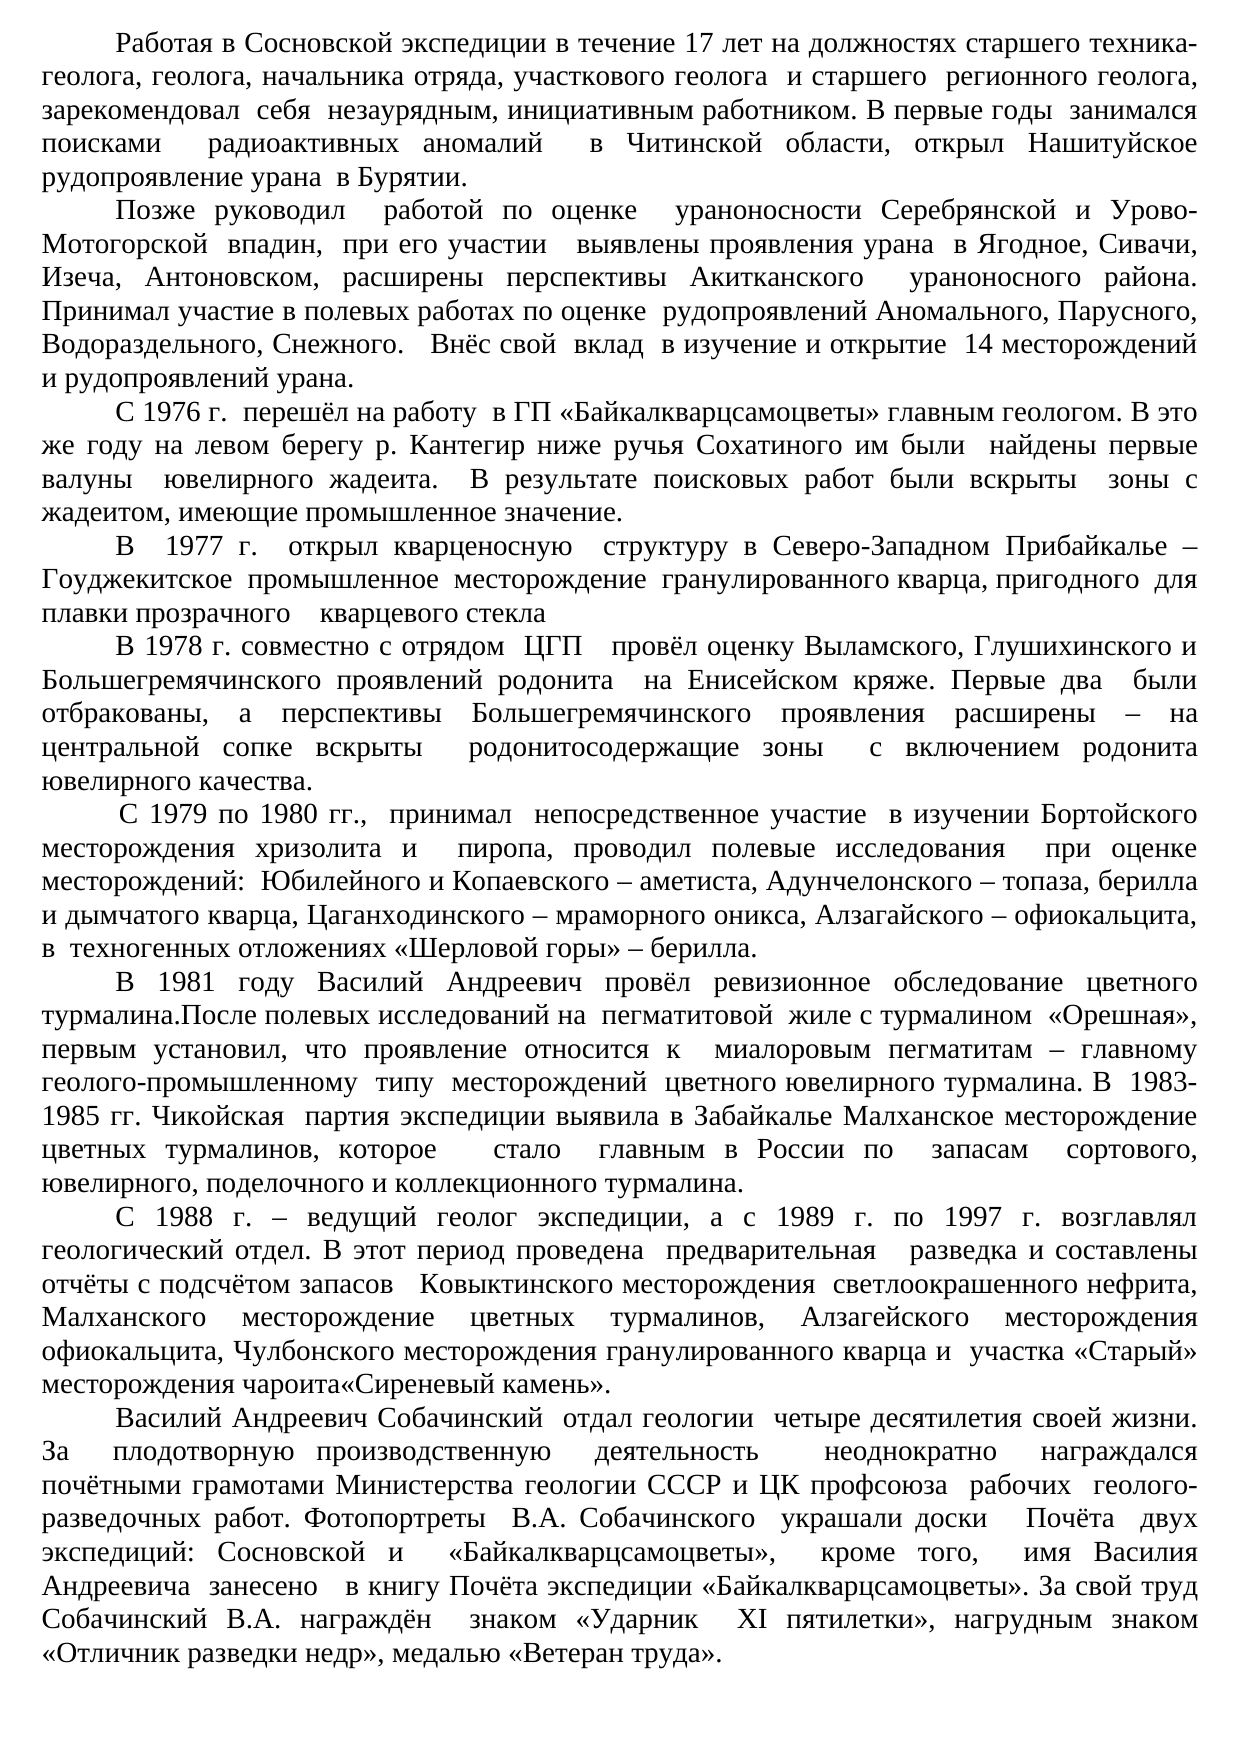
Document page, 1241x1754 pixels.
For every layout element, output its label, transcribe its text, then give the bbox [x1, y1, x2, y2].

text В 1977 г. открыл кварценосную структуру в Северо-Западном Прибайкалье – Гоуджекитское промышленное месторождение гранулированного кварца, пригодного для плавки прозрачного кварцевого стекла [41, 528, 1199, 628]
text Работая в Сосновской экспедиции в течение 17 лет на должностях старшего техника- геолога, геолога, начальника отряда, участкового геолога и старшего регионного геолога, зарекомендовал себя незаурядным, инициативным работником. В первые годы занимался поисками радиоактивных аномалий в Читинской области, открыл Нашитуйское рудопроявление урана в Бурятии. [41, 25, 1199, 192]
text С 1988 г. – ведущий геолог экспедиции, а с 1989 г. по 1997 г. возглавлял геологический отдел. В этот период проведена предварительная разведка и составлены отчёты с подсчётом запасов Ковыктинского месторождения светлоокрашенного нефрита, Малханского месторождение цветных турмалинов, Алзагейского месторождения офиокальцита, Чулбонского месторождения гранулированного кварца и участка «Старый» месторождения чароита«Сиреневый камень». [41, 1199, 1199, 1400]
text В 1981 году Василий Андреевич провёл ревизионное обследование цветного турмалина.После полевых исследований на пегматитовой жиле с турмалином «Орешная», первым установил, что проявление относится к миалоровым пегматитам – главному геолого-промышленному типу месторождений цветного ювелирного турмалина. В 1983-1985 гг. Чикойская партия экспедиции выявила в Забайкалье Малханское месторождение цветных турмалинов, которое стало главным в России по запасам сортового, ювелирного, поделочного и коллекционного турмалина. [41, 964, 1199, 1199]
text Василий Андреевич Собачинский отдал геологии четыре десятилетия своей жизни. За плодотворную производственную деятельность неоднократно награждался почётными грамотами Министерства геологии СССР и ЦК профсоюза рабочих геолого- разведочных работ. Фотопортреты В.А. Собачинского украшали доски Почёта двух экспедиций: Сосновской и «Байкалкварцсамоцветы», кроме того, имя Василия Андреевича занесено в книгу Почёта экспедиции «Байкалкварцсамоцветы». За свой труд Собачинский В.А. награждён знаком «Ударник XI пятилетки», нагрудным знаком «Отличник разведки недр», медалью «Ветеран труда». [41, 1400, 1199, 1668]
text С 1976 г. перешёл на работу в ГП «Байкалкварцсамоцветы» главным геологом. В это же году на левом берегу р. Кантегир ниже ручья Сохатиного им были найдены первые валуны ювелирного жадеита. В результате поисковых работ были вскрыты зоны с жадеитом, имеющие промышленное значение. [41, 394, 1199, 528]
text В 1978 г. совместно с отрядом ЦГП провёл оценку Выламского, Глушихинского и Большегремячинского проявлений родонита на Енисейском кряже. Первые два были отбракованы, а перспективы Большегремячинского проявления расширены – на центральной сопке вскрыты родонитосодержащие зоны с включением родонита ювелирного качества. [41, 628, 1199, 796]
text Позже руководил работой по оценке ураноносности Серебрянской и Урово-Мотогорской впадин, при его участии выявлены проявления урана в Ягодное, Сивачи, Изеча, Антоновском, расширены перспективы Акитканского ураноносного района. Принимал участие в полевых работах по оценке рудопроявлений Аномального, Парусного, Водораздельного, Снежного. Внёс свой вклад в изучение и открытие 14 месторождений и рудопроявлений урана. [41, 192, 1199, 394]
text С 1979 по 1980 гг., принимал непосредственное участие в изучении Бортойского месторождения хризолита и пиропа, проводил полевые исследования при оценке месторождений: Юбилейного и Копаевского – аметиста, Адунчелонского – топаза, берилла и дымчатого кварца, Цаганходинского – мраморного оникса, Алзагайского – офиокальцита, в техногенных отложениях «Шерловой горы» – берилла. [41, 796, 1199, 964]
